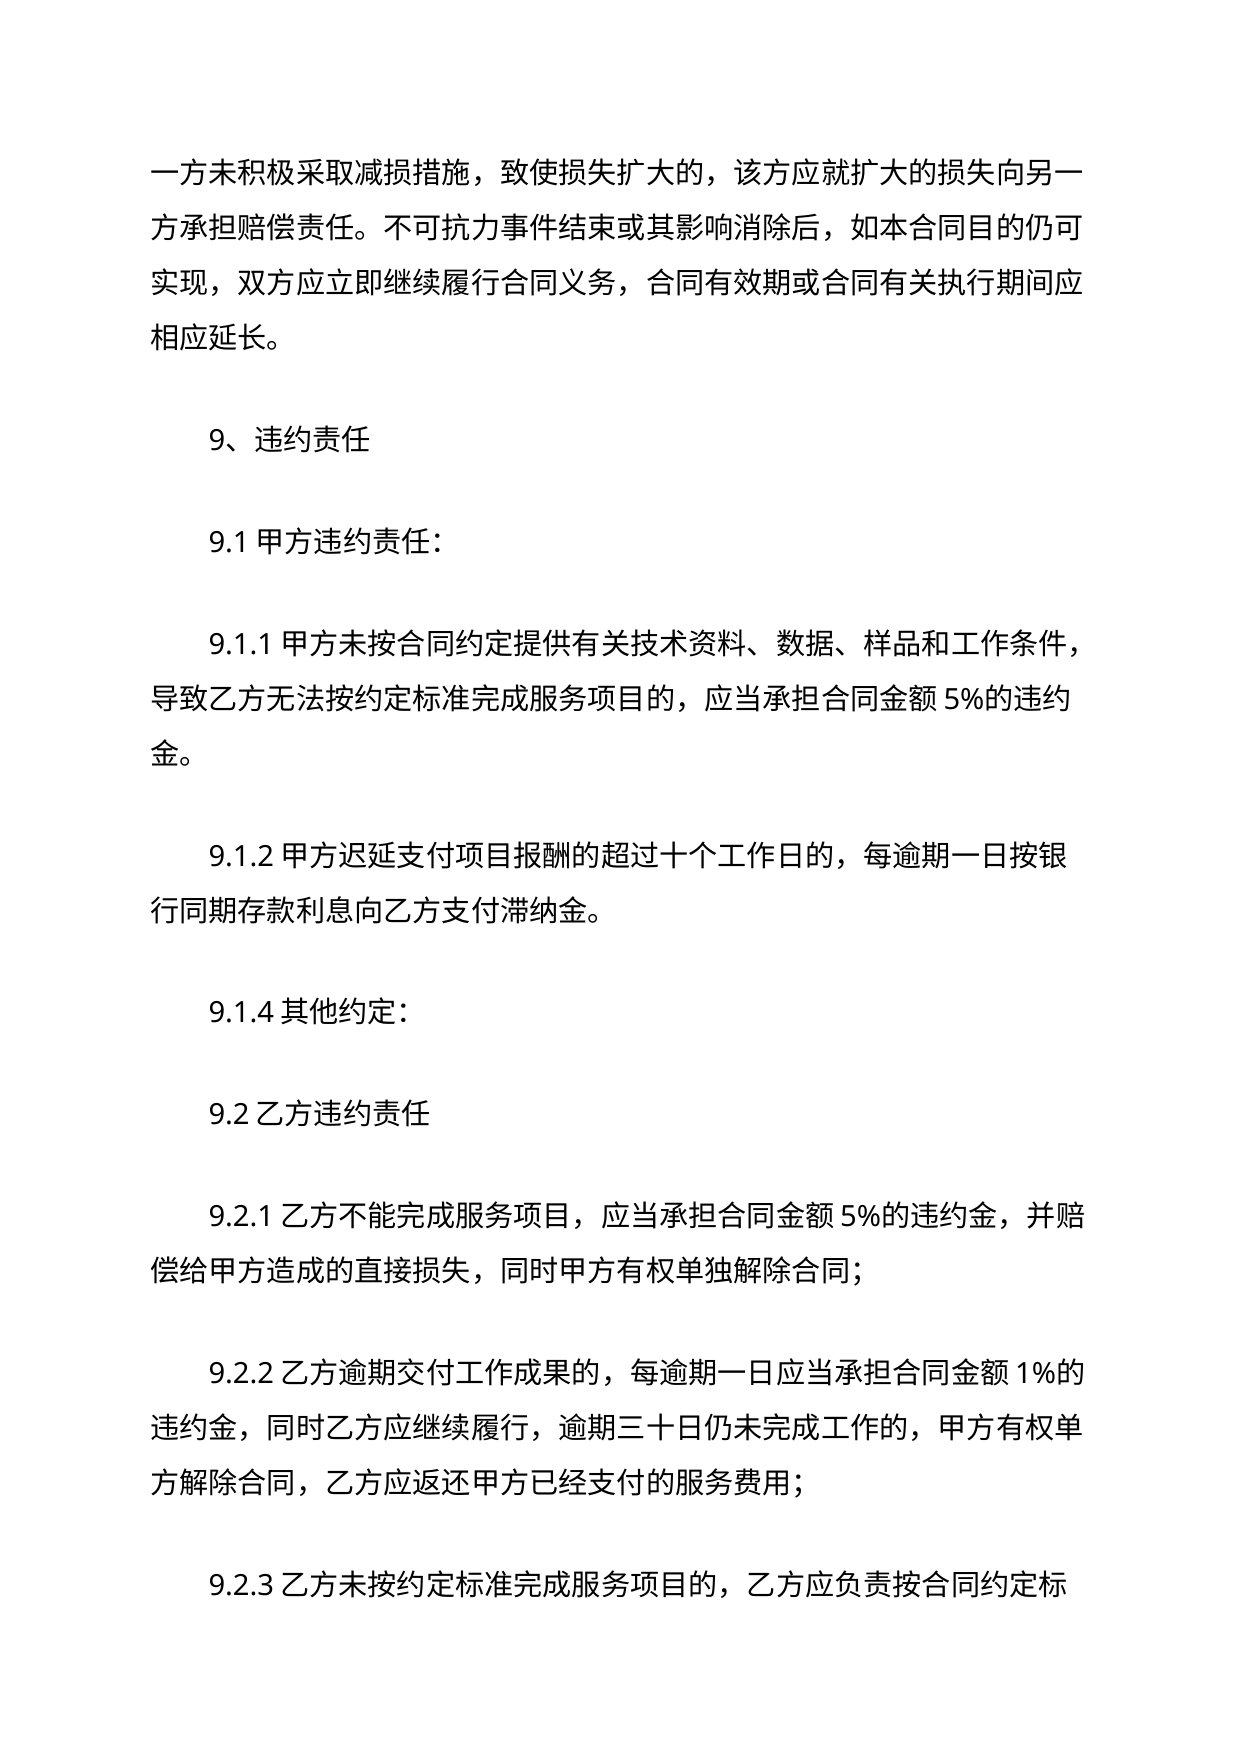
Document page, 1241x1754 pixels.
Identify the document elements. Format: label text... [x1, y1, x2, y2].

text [150, 1561, 1090, 1604]
text 9.2.2乙方逾期交付工作成果的，每逾期一日应当承担合同金额1%的违约金，同时乙方应继续履行，逾期三十日仍未完成工作的，甲方有权单方解除合同，乙方应返还甲方已经支付的服务费用； [150, 1350, 1090, 1502]
text 9.1.1甲方未按合同约定提供有关技术资料、数据、样品和工作条件，导致乙方无法按约定标准完成服务项目的，应当承担合同金额5%的违约金。 [150, 620, 1090, 773]
text 9.2乙方违约责任 [150, 1091, 1090, 1133]
text 9.1.4其他约定： [150, 989, 1090, 1031]
text 9.1.2甲方迟延支付项目报酬的超过十个工作日的，每逾期一日按银行同期存款利息向乙方支付滞纳金。 [150, 832, 1090, 929]
text 9.1甲方违约责任： [150, 518, 1090, 561]
text 9.2.1乙方不能完成服务项目，应当承担合同金额5%的违约金，并赔偿给甲方造成的直接损失，同时甲方有权单独解除合同； [150, 1193, 1090, 1290]
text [150, 150, 1090, 357]
text 9、违约责任 [150, 416, 1090, 459]
